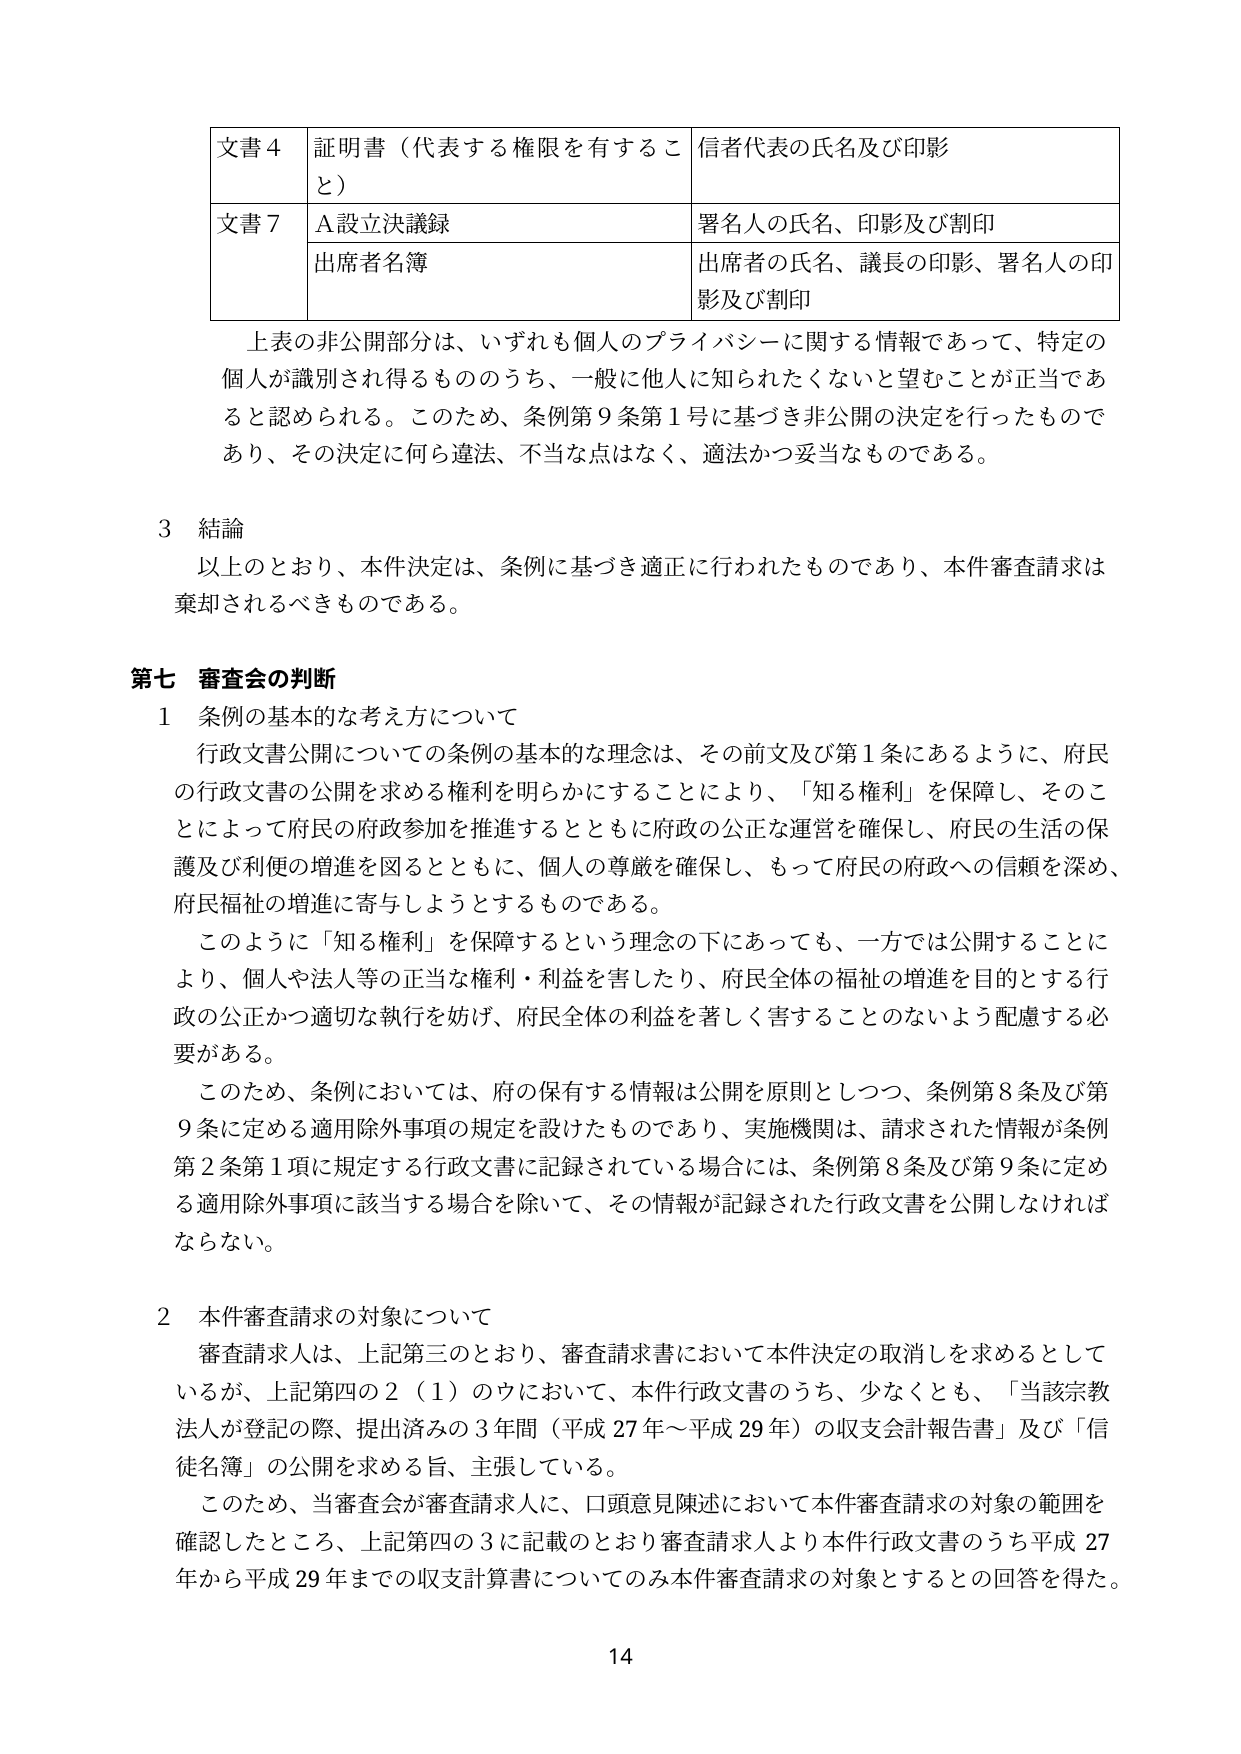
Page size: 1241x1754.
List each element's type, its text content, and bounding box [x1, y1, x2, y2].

table_cell Ａ設立決議録 [308, 204, 691, 242]
text このように「知る権利」を保障するという理念の下にあっても、一方では公開することにより、個人や法人等の正当な権利・利益を害したり、府民全体の福祉の増進を目的とする行政の公正かつ適切な執行を妨げ、府民全体の利益を著しく害することのないよう配慮する必要がある。 [174, 921, 1110, 1071]
table_cell 文書７ [211, 204, 307, 320]
table_cell 出席者名簿 [308, 243, 691, 320]
text このため、条例においては、府の保有する情報は公開を原則としつつ、条例第８条及び第９条に定める適用除外事項の規定を設けたものであり、実施機関は、請求された情報が条例第２条第１項に規定する行政文書に記録されている場合には、条例第８条及び第９条に定める適用除外事項に該当する場合を除いて、その情報が記録された行政文書を公開しなければならない。 [174, 1071, 1110, 1259]
text 行政文書公開についての条例の基本的な理念は、その前文及び第１条にあるように、府民の行政文書の公開を求める権利を明らかにすることにより、「知る権利」を保障し、そのことによって府民の府政参加を推進するとともに府政の公正な運営を確保し、府民の生活の保護及び利便の増進を図るとともに、個人の尊厳を確保し、もって府民の府政への信頼を深め、府民福祉の増進に寄与しようとするものである。 [174, 734, 1110, 921]
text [130, 1484, 1110, 1596]
table_cell 出席者の氏名、議長の印影、署名人の印影及び割印 [692, 243, 1119, 320]
list 以上のとおり、本件決定は、条例に基づき適正に行われたものであり、本件審査請求は棄却されるべきものである。 [174, 546, 1110, 621]
text 審査請求人は、上記第三のとおり、審査請求書において本件決定の取消しを求めるとしているが、上記第四の２（１）のウにおいて、本件行政文書のうち、少なくとも、「当該宗教法人が登記の際、提出済みの３年間（平成27年～平成29年）の収支会計報告書」及び「信徒名簿」の公開を求める旨、主張している。 [130, 1334, 1110, 1484]
text １ 条例の基本的な考え方について [130, 696, 1110, 734]
text ３ 結論 [130, 509, 1110, 546]
text ２ 本件審査請求の対象について [130, 1296, 1110, 1334]
table_cell 署名人の氏名、印影及び割印 [692, 204, 1119, 242]
table_cell 信者代表の氏名及び印影 [692, 128, 1119, 203]
text 第七 審査会の判断 [130, 659, 1110, 696]
table_cell 文書４ [211, 128, 307, 203]
table_cell 証明書（代表する権限を有すること） [308, 128, 691, 203]
text 上表の非公開部分は、いずれも個人のプライバシーに関する情報であって、特定の個人が識別され得るもののうち、一般に他人に知られたくないと望むことが正当であると認められる。このため、条例第９条第１号に基づき非公開の決定を行ったものであり、その決定に何ら違法、不当な点はなく、適法かつ妥当なものである。 [130, 321, 1110, 471]
